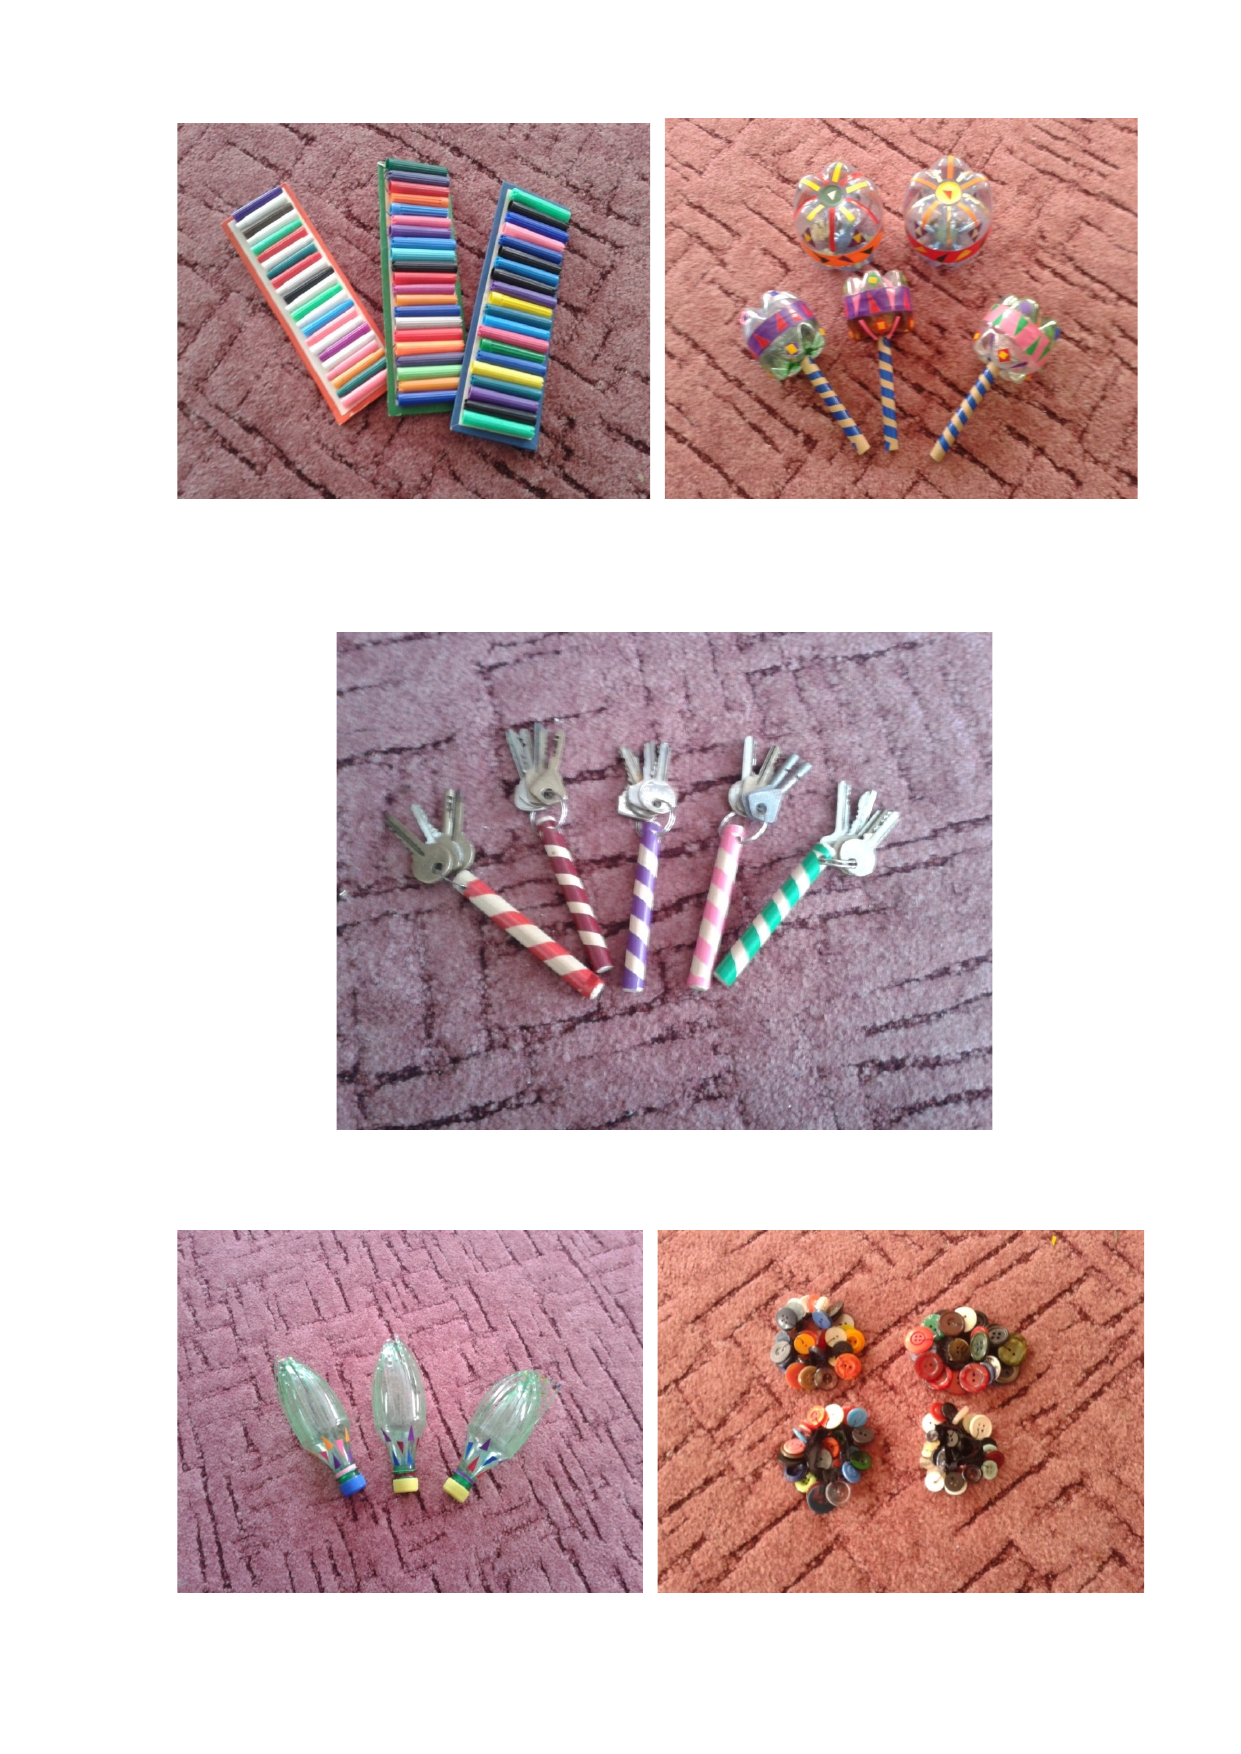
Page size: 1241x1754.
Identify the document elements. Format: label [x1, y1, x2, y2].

picture [664, 118, 1138, 499]
picture [177, 1230, 643, 1593]
picture [657, 1230, 1145, 1593]
picture [336, 632, 993, 1130]
picture [177, 123, 651, 499]
